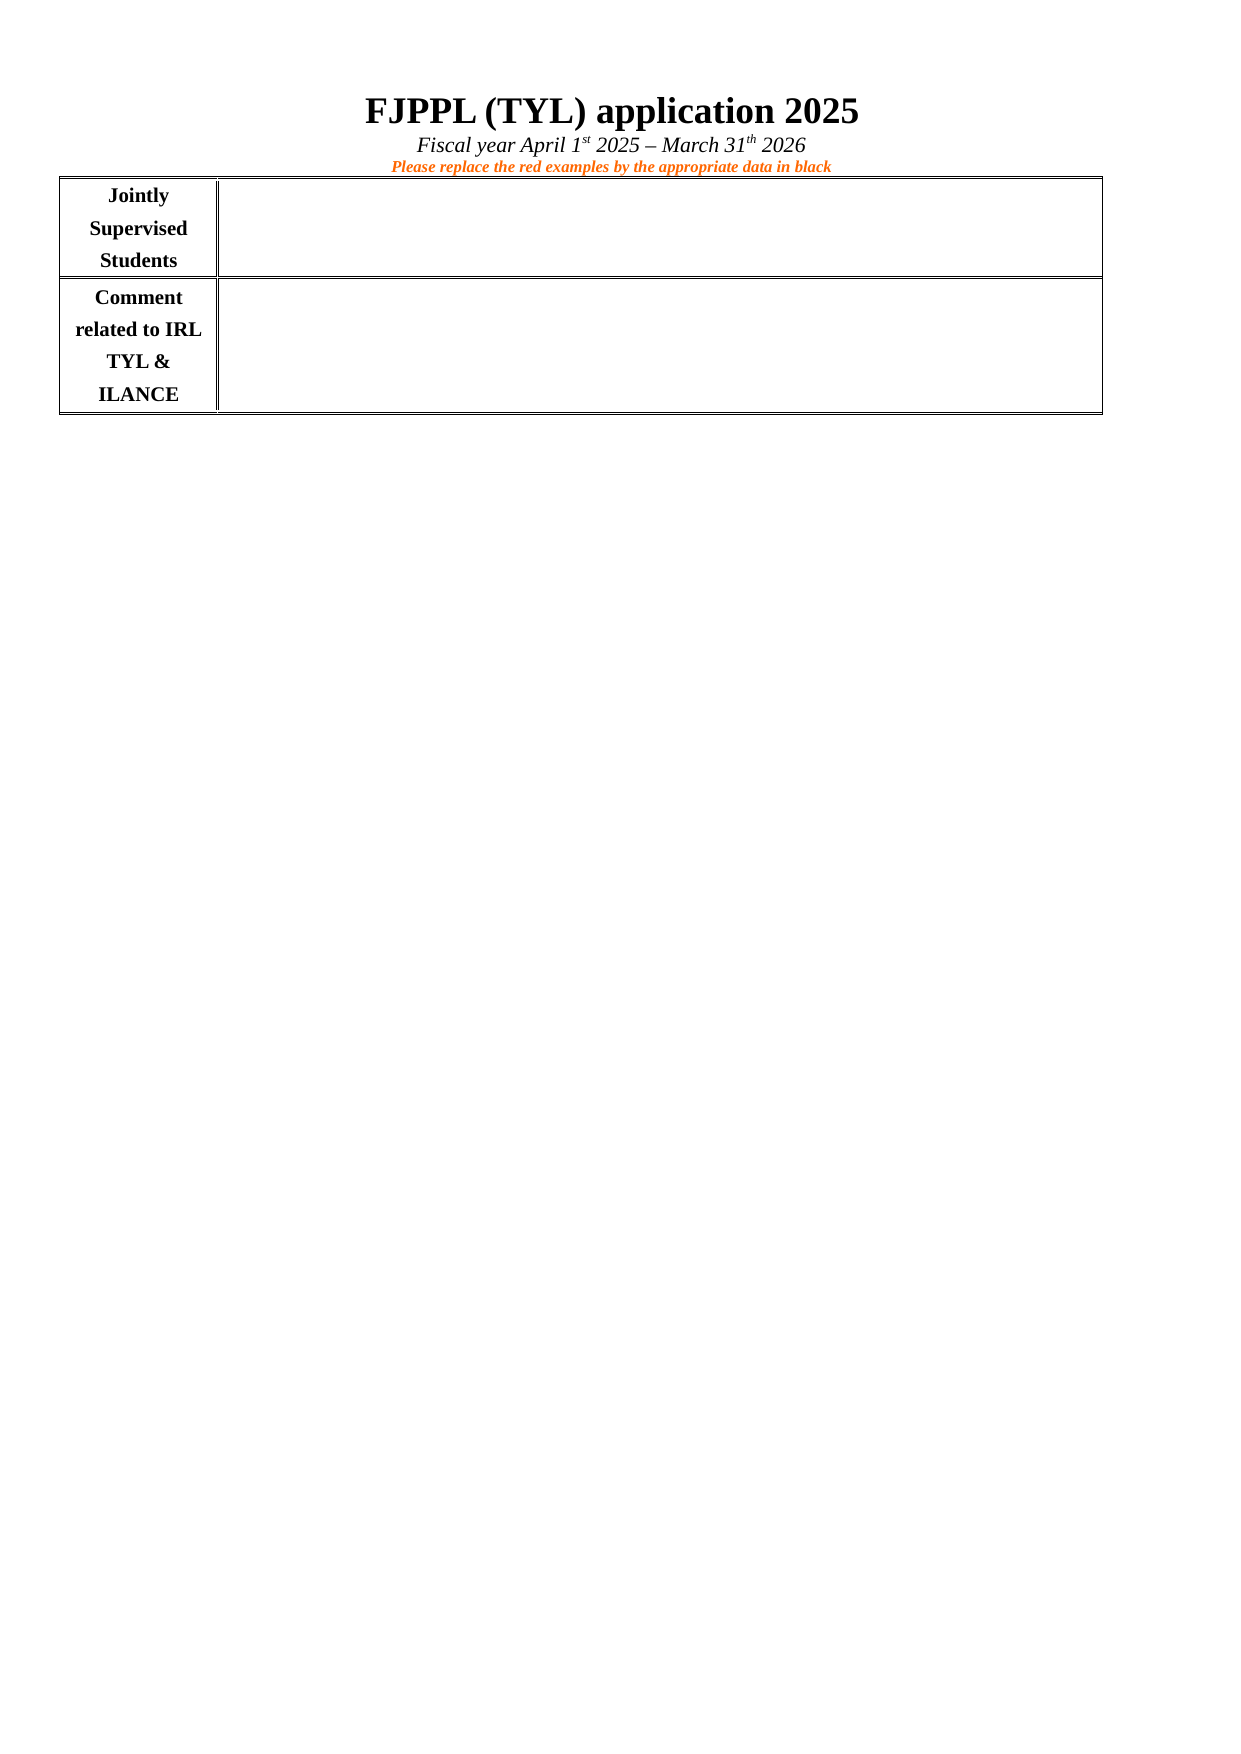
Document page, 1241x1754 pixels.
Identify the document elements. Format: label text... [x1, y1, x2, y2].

table_cell Comment related to IRL TYL & ILANCE [60, 276, 218, 412]
table_cell [218, 279, 1102, 412]
table_cell [218, 179, 1102, 276]
table_cell Jointly Supervised Students [60, 177, 218, 276]
